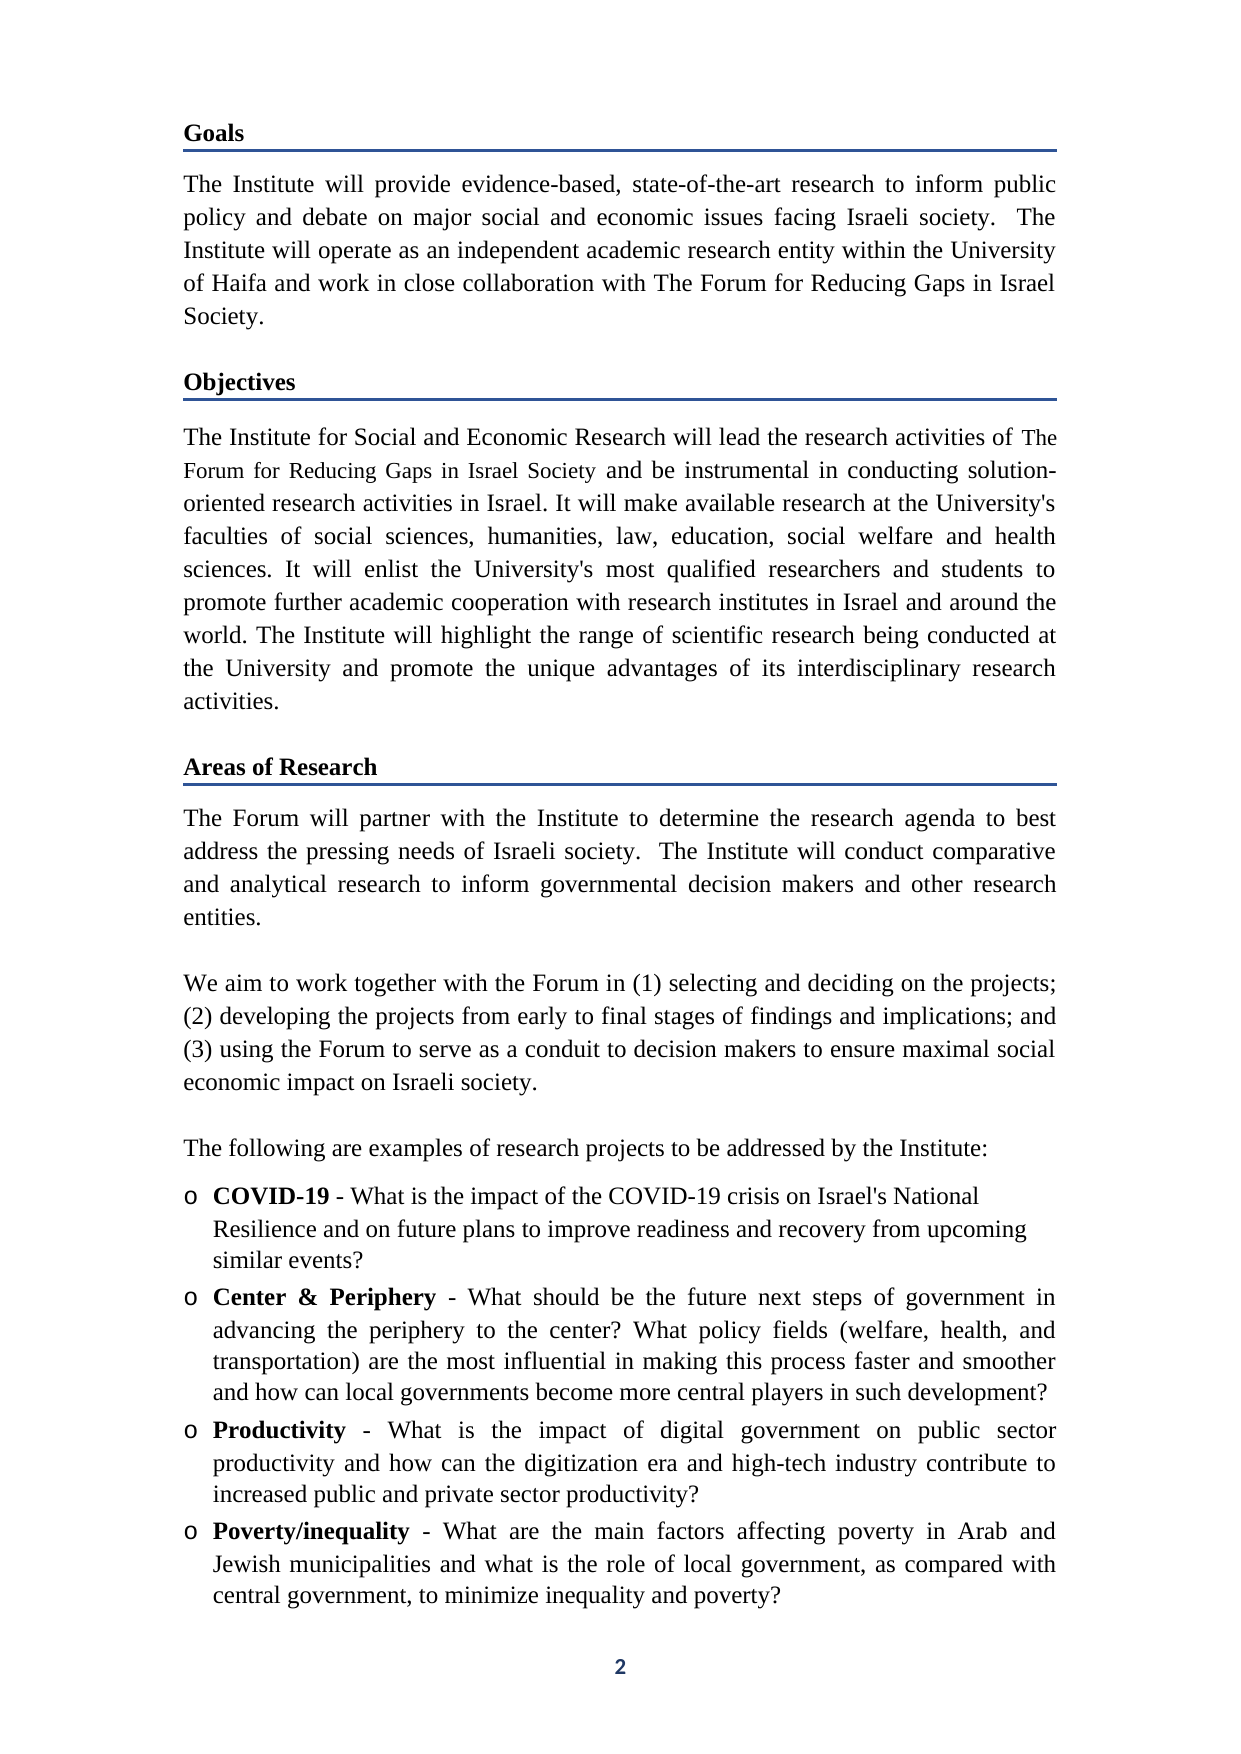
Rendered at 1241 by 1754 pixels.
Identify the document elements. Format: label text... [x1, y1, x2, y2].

text The Institute will provide evidence-based, state-of-the-art research to inform public policy and debate on major social and economic issues facing Israeli society. The Institute will operate as an independent academic research entity within the University of Haifa and work in close collaboration with The Forum for Reducing Gaps in Israel Society. [183, 169, 1057, 330]
text The following are examples of research projects to be addressed by the Institute: [183, 1133, 1057, 1162]
text The Institute for Social and Economic Research will lead the research activities of The Forum for Reducing Gaps in Israel Society and be instrumental in conducting solution-oriented research activities in Israel. It will make available research at the University's faculties of social sciences, humanities, law, education, social welfare and health sciences. It will enlist the University's most qualified researchers and students to promote further academic cooperation with research institutes in Israel and around the world. The Institute will highlight the range of scientific research being conducted at the University and promote the unique advantages of its interdisciplinary research activities. [183, 422, 1057, 715]
list Center & Periphery - What should be the future next steps of government in advancing the periphery to the center? What policy fields (welfare, health, and transportation) are the most influential in making this process faster and smoother and how can local governments become more central players in such development? [183, 1282, 1057, 1406]
list COVID-19 - What is the impact of the COVID-19 crisis on Israel's National Resilience and on future plans to improve readiness and recovery from upcoming similar events? [183, 1181, 1057, 1274]
text Goals [183, 118, 1057, 149]
list Productivity - What is the impact of digital government on public sector productivity and how can the digitization era and high-tech industry contribute to increased public and private sector productivity? [183, 1415, 1057, 1508]
list Poverty/inequality - What are the main factors affecting poverty in Arab and Jewish municipalities and what is the role of local government, as compared with central government, to minimize inequality and poverty? [183, 1516, 1057, 1609]
text The Forum will partner with the Institute to determine the research agenda to best address the pressing needs of Israeli society. The Institute will conduct comparative and analytical research to inform governmental decision makers and other research entities. [183, 803, 1057, 931]
text Areas of Research [183, 752, 1057, 783]
text We aim to work together with the Forum in (1) selecting and deciding on the projects; (2) developing the projects from early to final stages of findings and implications; and (3) using the Forum to serve as a conduit to decision makers to ensure maximal social economic impact on Israeli society. [183, 968, 1057, 1096]
text Objectives [183, 367, 1057, 398]
